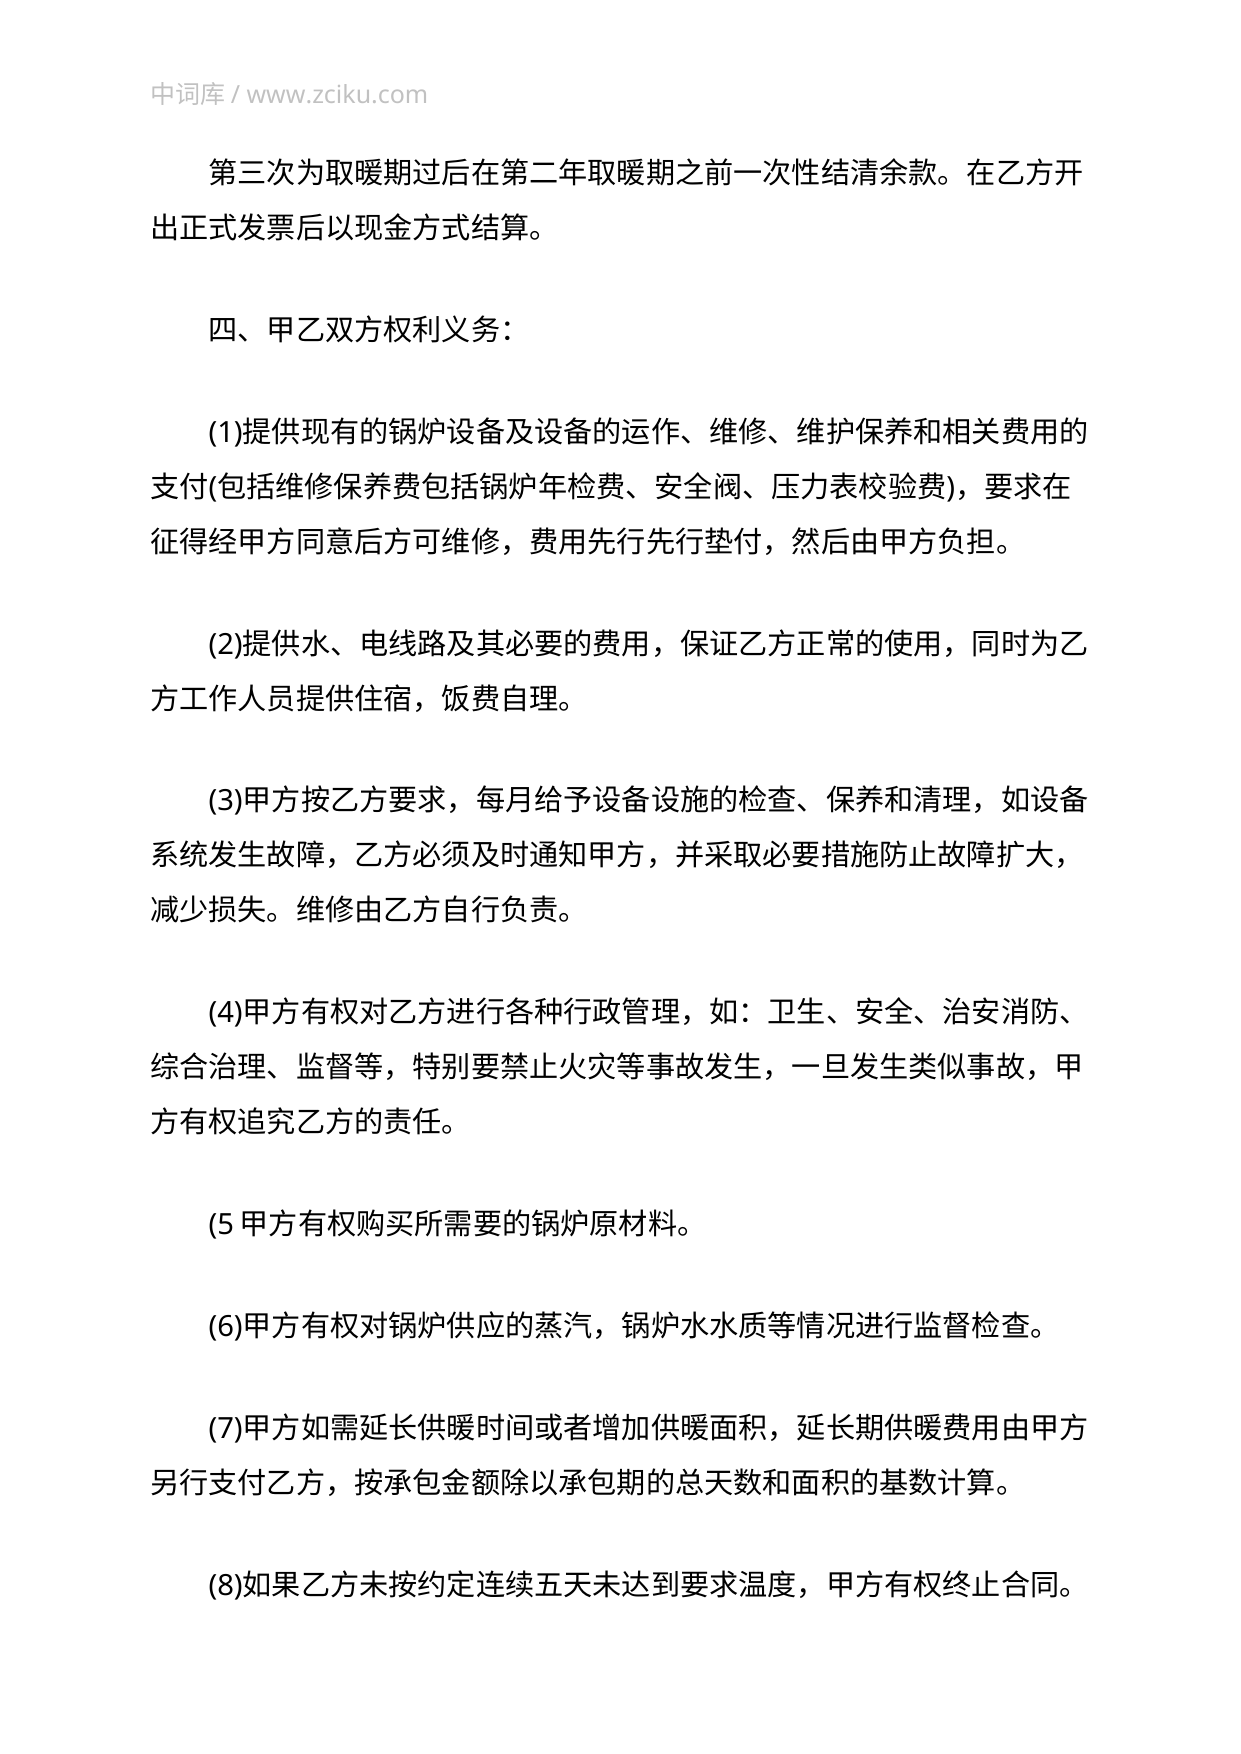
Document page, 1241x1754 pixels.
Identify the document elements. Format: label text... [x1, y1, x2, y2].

text (6)甲方有权对锅炉供应的蒸汽，锅炉水水质等情况进行监督检查。 [150, 1302, 1090, 1345]
text (2)提供水、电线路及其必要的费用，保证乙方正常的使用，同时为乙方工作人员提供住宿，饭费自理。 [150, 620, 1090, 717]
text (7)甲方如需延长供暖时间或者增加供暖面积，延长期供暖费用由甲方另行支付乙方，按承包金额除以承包期的总天数和面积的基数计算。 [150, 1404, 1090, 1502]
text (5甲方有权购买所需要的锅炉原材料。 [150, 1200, 1090, 1243]
text 第三次为取暖期过后在第二年取暖期之前一次性结清余款。在乙方开出正式发票后以现金方式结算。 [150, 150, 1090, 247]
text (1)提供现有的锅炉设备及设备的运作、维修、维护保养和相关费用的支付(包括维修保养费包括锅炉年检费、安全阀、压力表校验费)，要求在征得经甲方同意后方可维修，费用先行先行垫付，然后由甲方负担。 [150, 408, 1090, 561]
text (4)甲方有权对乙方进行各种行政管理，如：卫生、安全、治安消防、综合治理、监督等，特别要禁止火灾等事故发生，一旦发生类似事故，甲方有权追究乙方的责任。 [150, 989, 1090, 1141]
text (8)如果乙方未按约定连续五天未达到要求温度，甲方有权终止合同。 [150, 1561, 1090, 1603]
text (3)甲方按乙方要求，每月给予设备设施的检查、保养和清理，如设备系统发生故障，乙方必须及时通知甲方，并采取必要措施防止故障扩大，减少损失。维修由乙方自行负责。 [150, 777, 1090, 929]
text 四、甲乙双方权利义务： [150, 307, 1090, 349]
